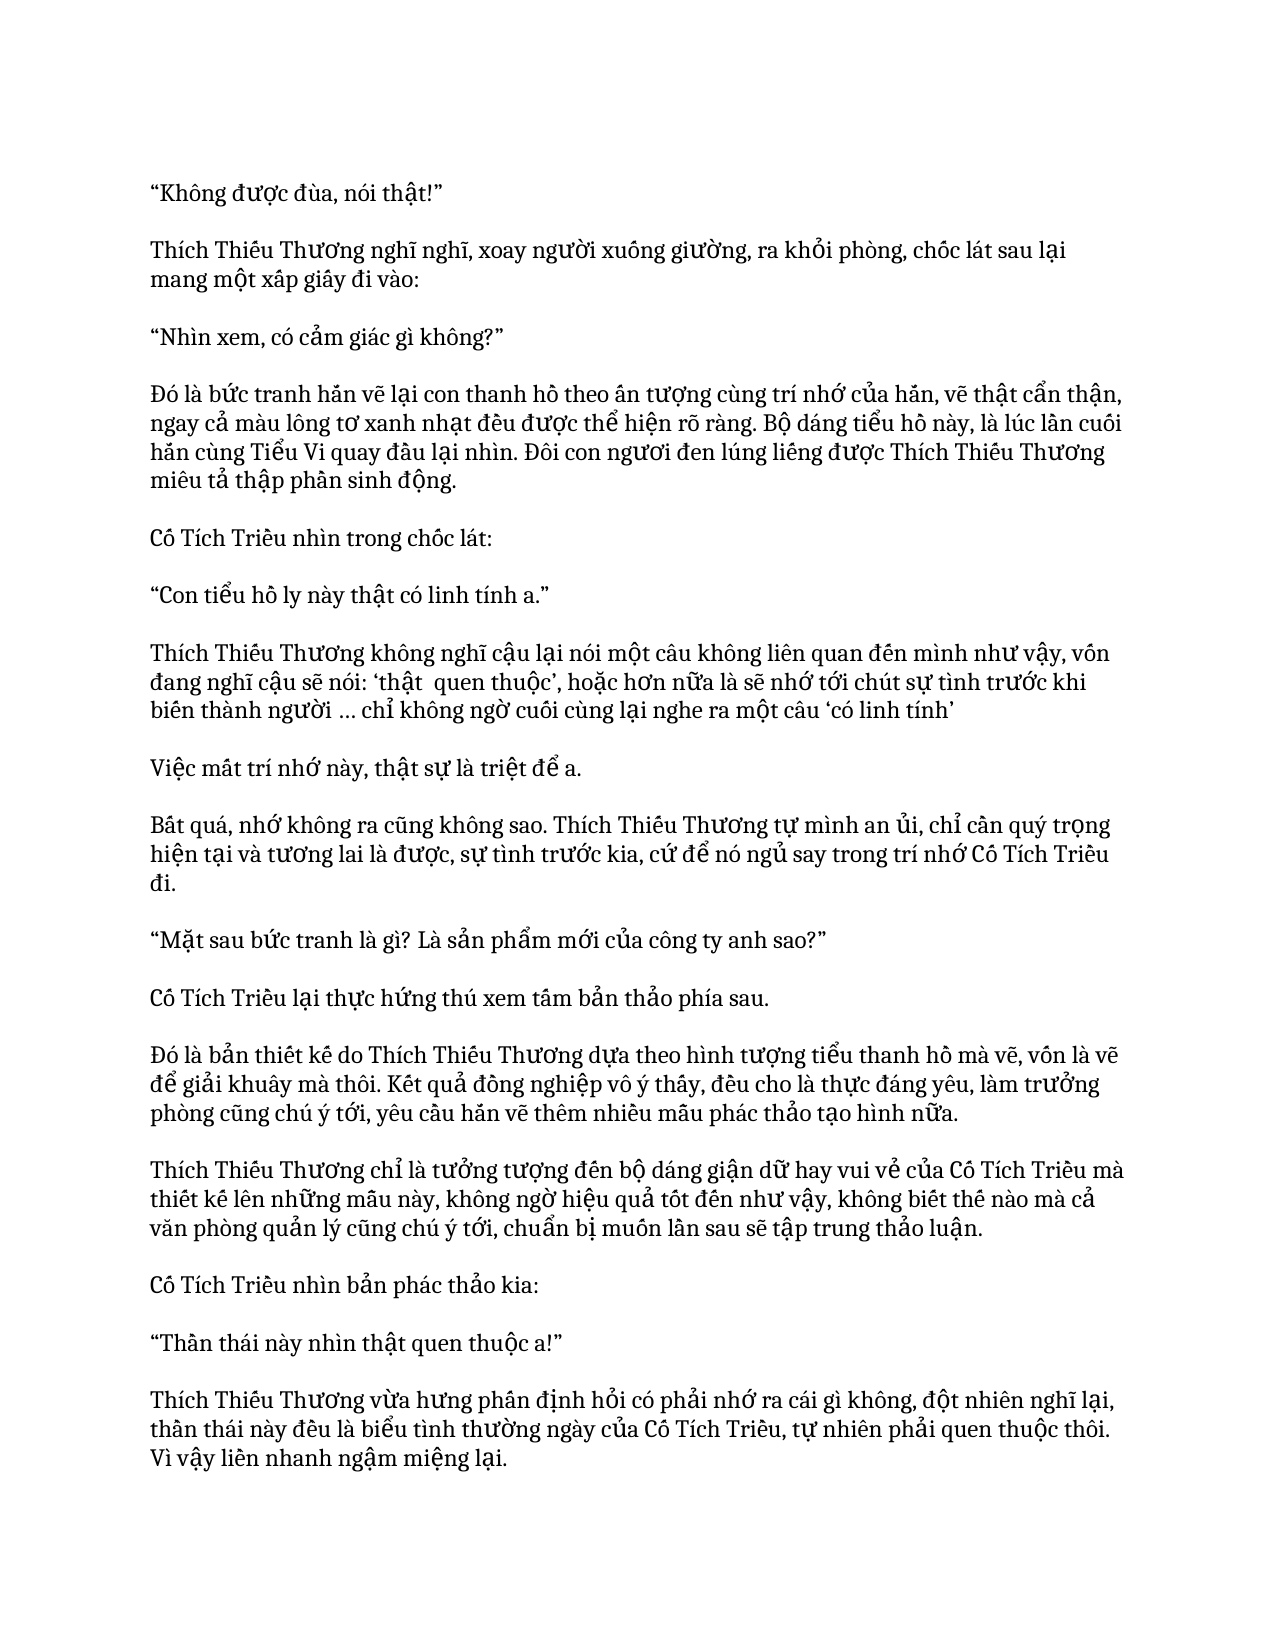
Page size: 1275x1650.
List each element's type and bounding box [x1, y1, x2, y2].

text [150, 150, 1125, 1472]
